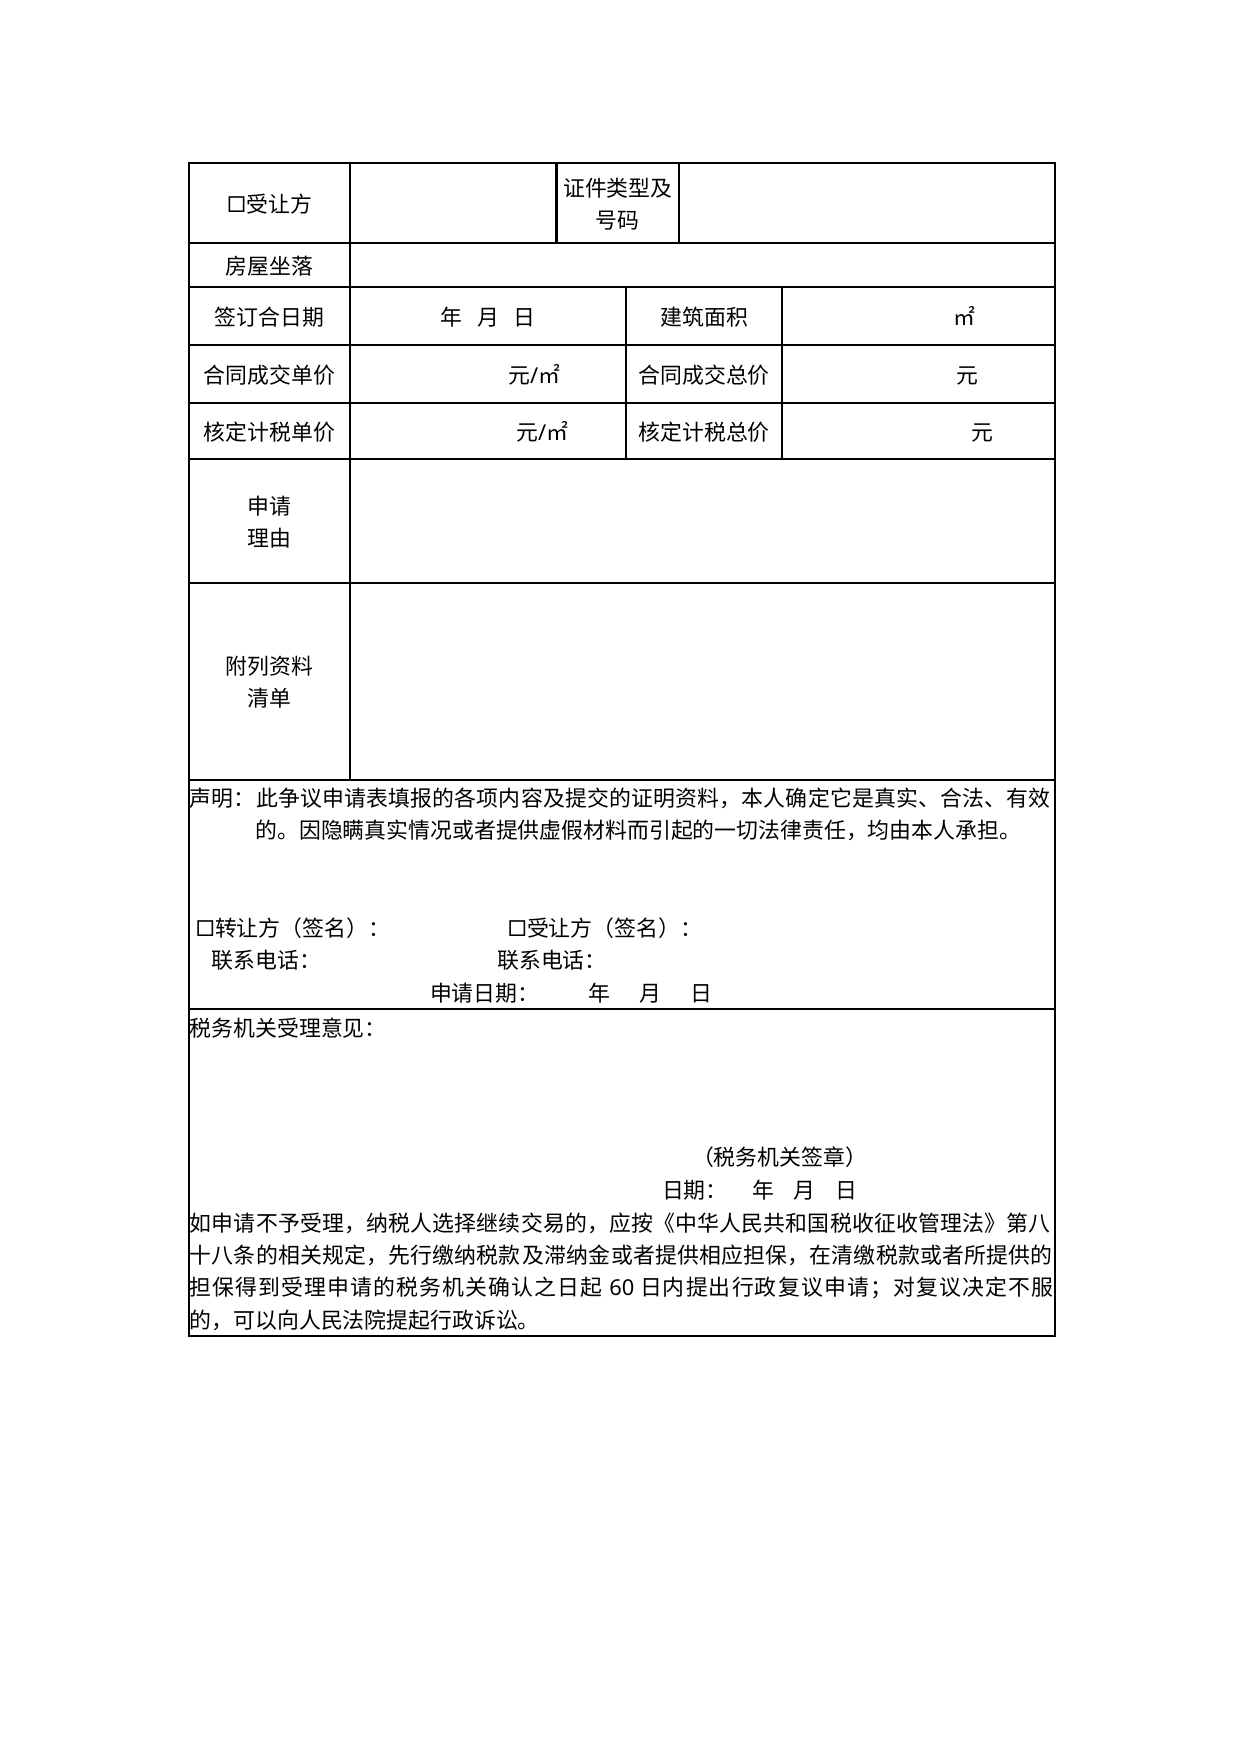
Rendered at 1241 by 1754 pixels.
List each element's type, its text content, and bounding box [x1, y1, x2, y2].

table_cell 核定计税单价 [190, 404, 349, 458]
table_cell [351, 460, 1054, 582]
table_cell 受让方 [190, 164, 349, 242]
table_cell [351, 584, 1054, 778]
table_cell [351, 244, 1054, 286]
table_cell [351, 164, 555, 242]
table_cell 元 [783, 404, 1054, 458]
table_cell 合同成交单价 [190, 346, 349, 402]
table_cell 税务机关受理意见： （税务机关签章） 日期： 年 月 日 如申请不予受理，纳税人选择继续交易的，应按《中华人民共和国税收征收管理法》第八十八条的相关规定，先行缴纳税款及滞纳金或者提供相应担保，在清缴税款或者所提供的担保得到受理申请的税务机关确认之日起60日内提出行政复议申请；对复议决定不服的，可以向人民法院提起行政诉讼。 [190, 1010, 1054, 1335]
table_cell 申请 理由 [190, 460, 349, 582]
table_cell 签订合日期 [190, 288, 349, 344]
table_cell 证件类型及号码 [558, 164, 678, 242]
table_cell 元/㎡ [351, 346, 625, 402]
table_cell 声明：此争议申请表填报的各项内容及提交的证明资料，本人确定它是真实、合法、有效的。因隐瞒真实情况或者提供虚假材料而引起的一切法律责任，均由本人承担。 转让方（签名）： 受让方（签名）： 联系电话： 联系电话： 申请日期： 年 月 日 [190, 781, 1054, 1008]
table_cell 建筑面积 [627, 288, 781, 344]
table_cell 房屋坐落 [190, 244, 349, 286]
table_cell 核定计税总价 [627, 404, 781, 458]
table_cell 元/㎡ [351, 404, 625, 458]
table_cell 年 月 日 [351, 288, 625, 344]
table_cell [680, 164, 1054, 242]
table_cell ㎡ [783, 288, 1054, 344]
table_cell 元 [783, 346, 1054, 402]
table_cell 合同成交总价 [627, 346, 781, 402]
table_cell 附列资料 清单 [190, 584, 349, 778]
